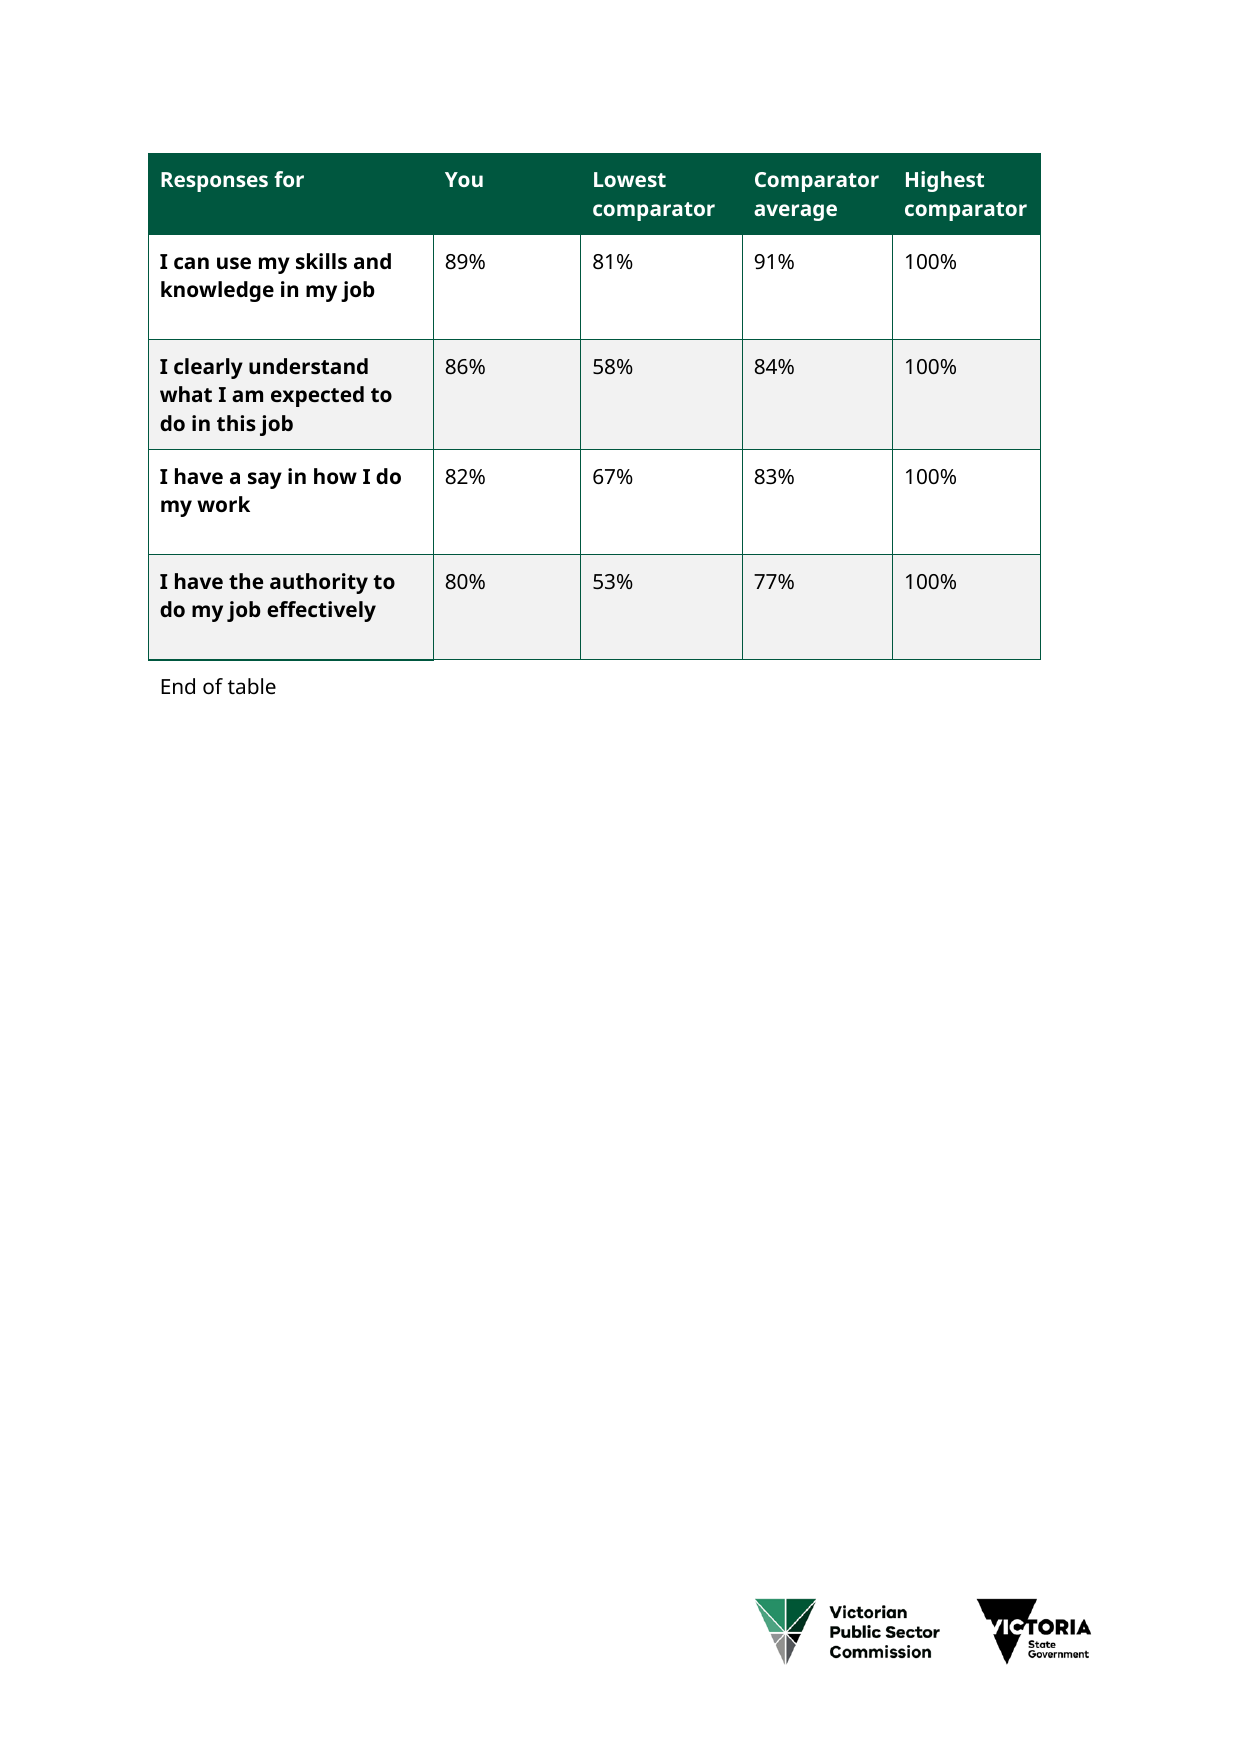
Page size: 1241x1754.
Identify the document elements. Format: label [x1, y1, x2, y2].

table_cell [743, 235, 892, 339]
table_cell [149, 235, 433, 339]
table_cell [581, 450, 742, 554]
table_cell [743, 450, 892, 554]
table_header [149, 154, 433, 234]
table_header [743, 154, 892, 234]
picture [754, 1598, 1093, 1666]
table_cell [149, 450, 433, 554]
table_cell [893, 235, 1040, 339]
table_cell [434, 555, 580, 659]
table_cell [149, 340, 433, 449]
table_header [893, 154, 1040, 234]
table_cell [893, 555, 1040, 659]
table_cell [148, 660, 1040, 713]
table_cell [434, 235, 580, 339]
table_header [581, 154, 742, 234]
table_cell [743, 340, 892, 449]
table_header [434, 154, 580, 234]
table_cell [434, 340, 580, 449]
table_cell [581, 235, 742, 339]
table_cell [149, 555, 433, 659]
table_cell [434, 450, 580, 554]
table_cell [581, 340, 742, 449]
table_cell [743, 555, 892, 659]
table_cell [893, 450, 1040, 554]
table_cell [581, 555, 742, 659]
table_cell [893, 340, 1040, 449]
